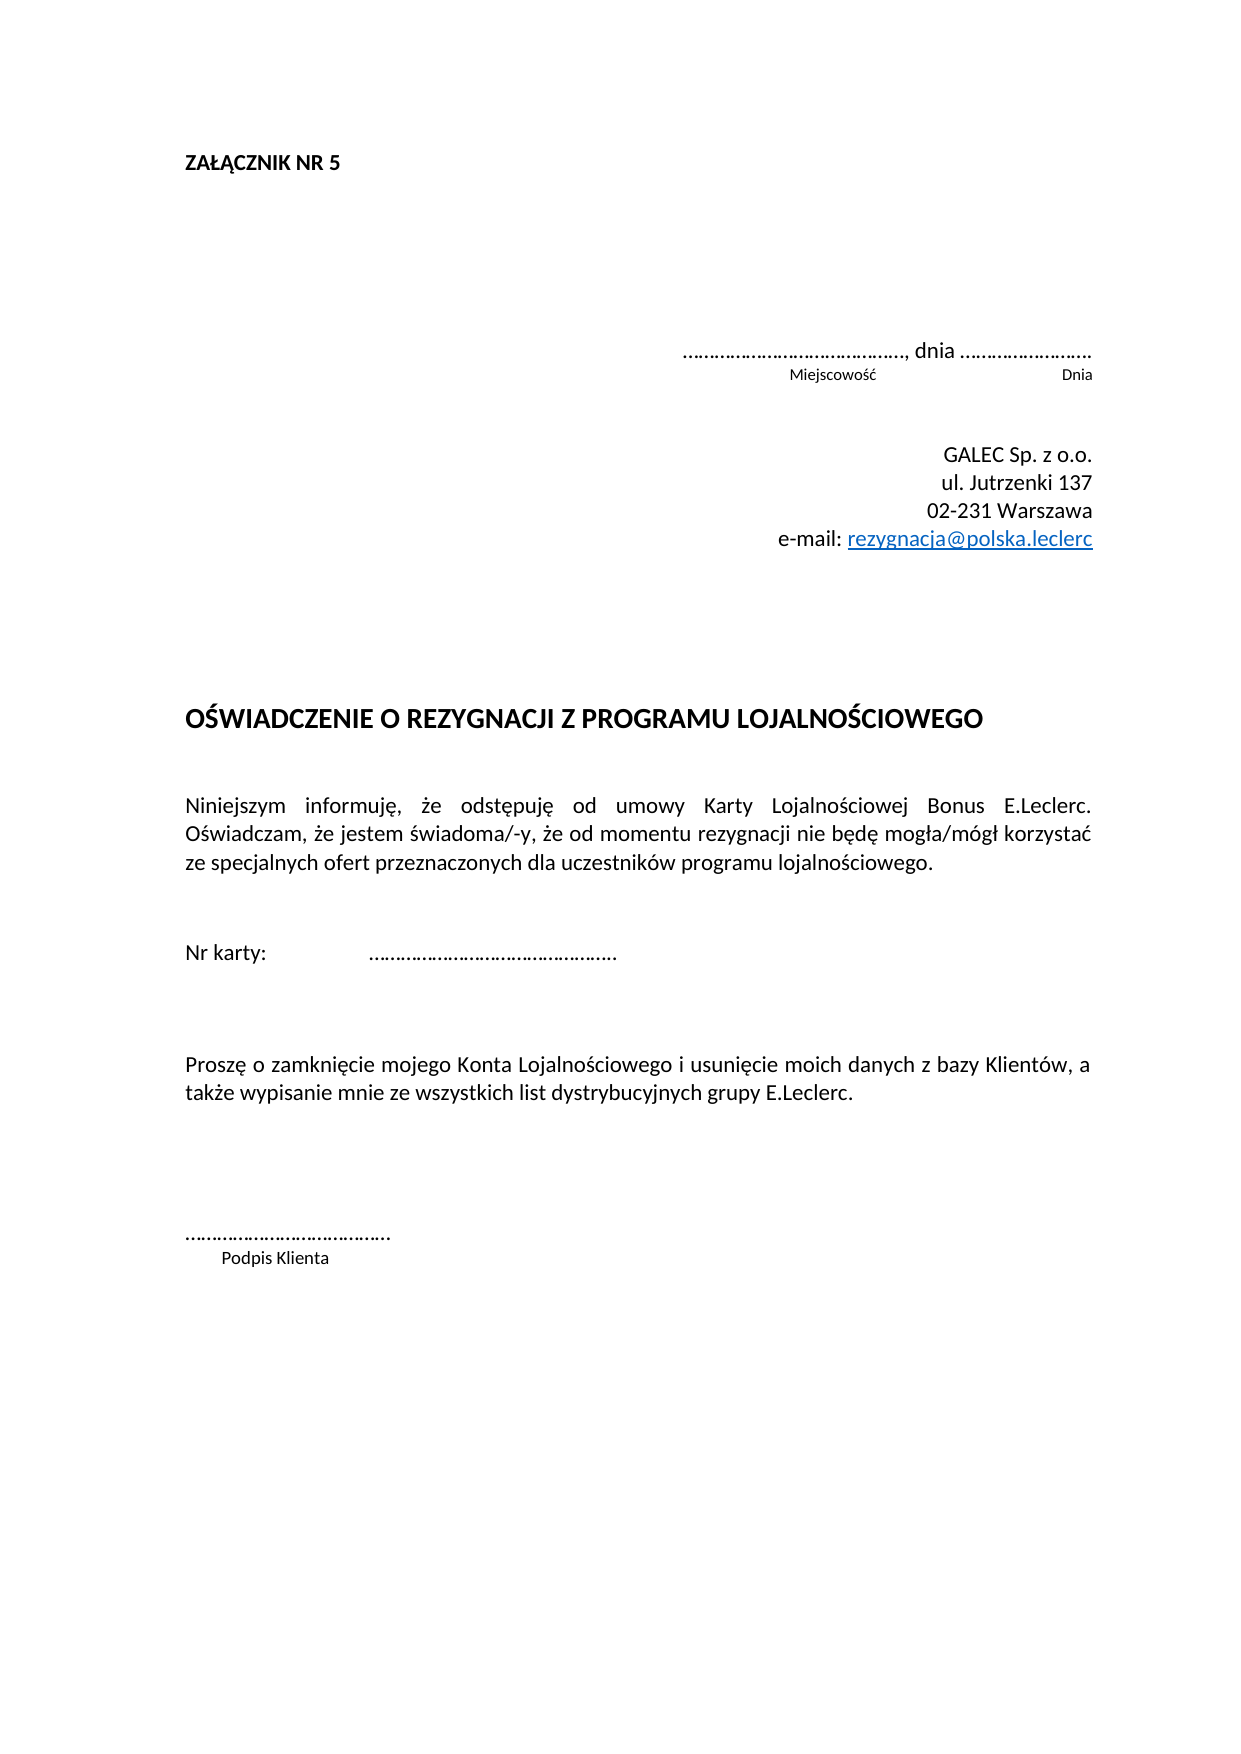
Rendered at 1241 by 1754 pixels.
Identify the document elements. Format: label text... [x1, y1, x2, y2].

text 02-231 Warszawa [185, 496, 1093, 524]
text e-mail: rezygnacja@polska.leclerc [185, 524, 1093, 552]
text Nr karty: ……………………………………….. [185, 938, 1093, 966]
text Proszę o zamknięcie mojego Konta Lojalnościowego i usunięcie moich danych z bazy Klientów, a także wypisanie mnie ze wszystkich list dystrybucyjnych grupy E.Leclerc. [185, 1050, 1093, 1106]
text ul. Jutrzenki 137 [185, 468, 1093, 496]
text ……………………………………, dnia ……………………. [185, 336, 1093, 364]
text OŚWIADCZENIE O REZYGNACJI Z PROGRAMU LOJALNOŚCIOWEGO [185, 700, 1093, 736]
text ………………………………… [185, 1218, 1093, 1246]
text Podpis Klienta [185, 1246, 1093, 1269]
text Niniejszym informuję, że odstępuję od umowy Karty Lojalnościowej Bonus E.Leclerc. Oświadczam, że jestem świadoma/-y, że od momentu rezygnacji nie będę mogła/mógł korzystać ze specjalnych ofert przeznaczonych dla uczestników programu lojalnościowego. [185, 792, 1093, 876]
text GALEC Sp. z o.o. [185, 440, 1093, 468]
text Miejscowość Dnia [185, 364, 1093, 384]
text ZAŁĄCZNIK NR 5 [185, 148, 1093, 176]
